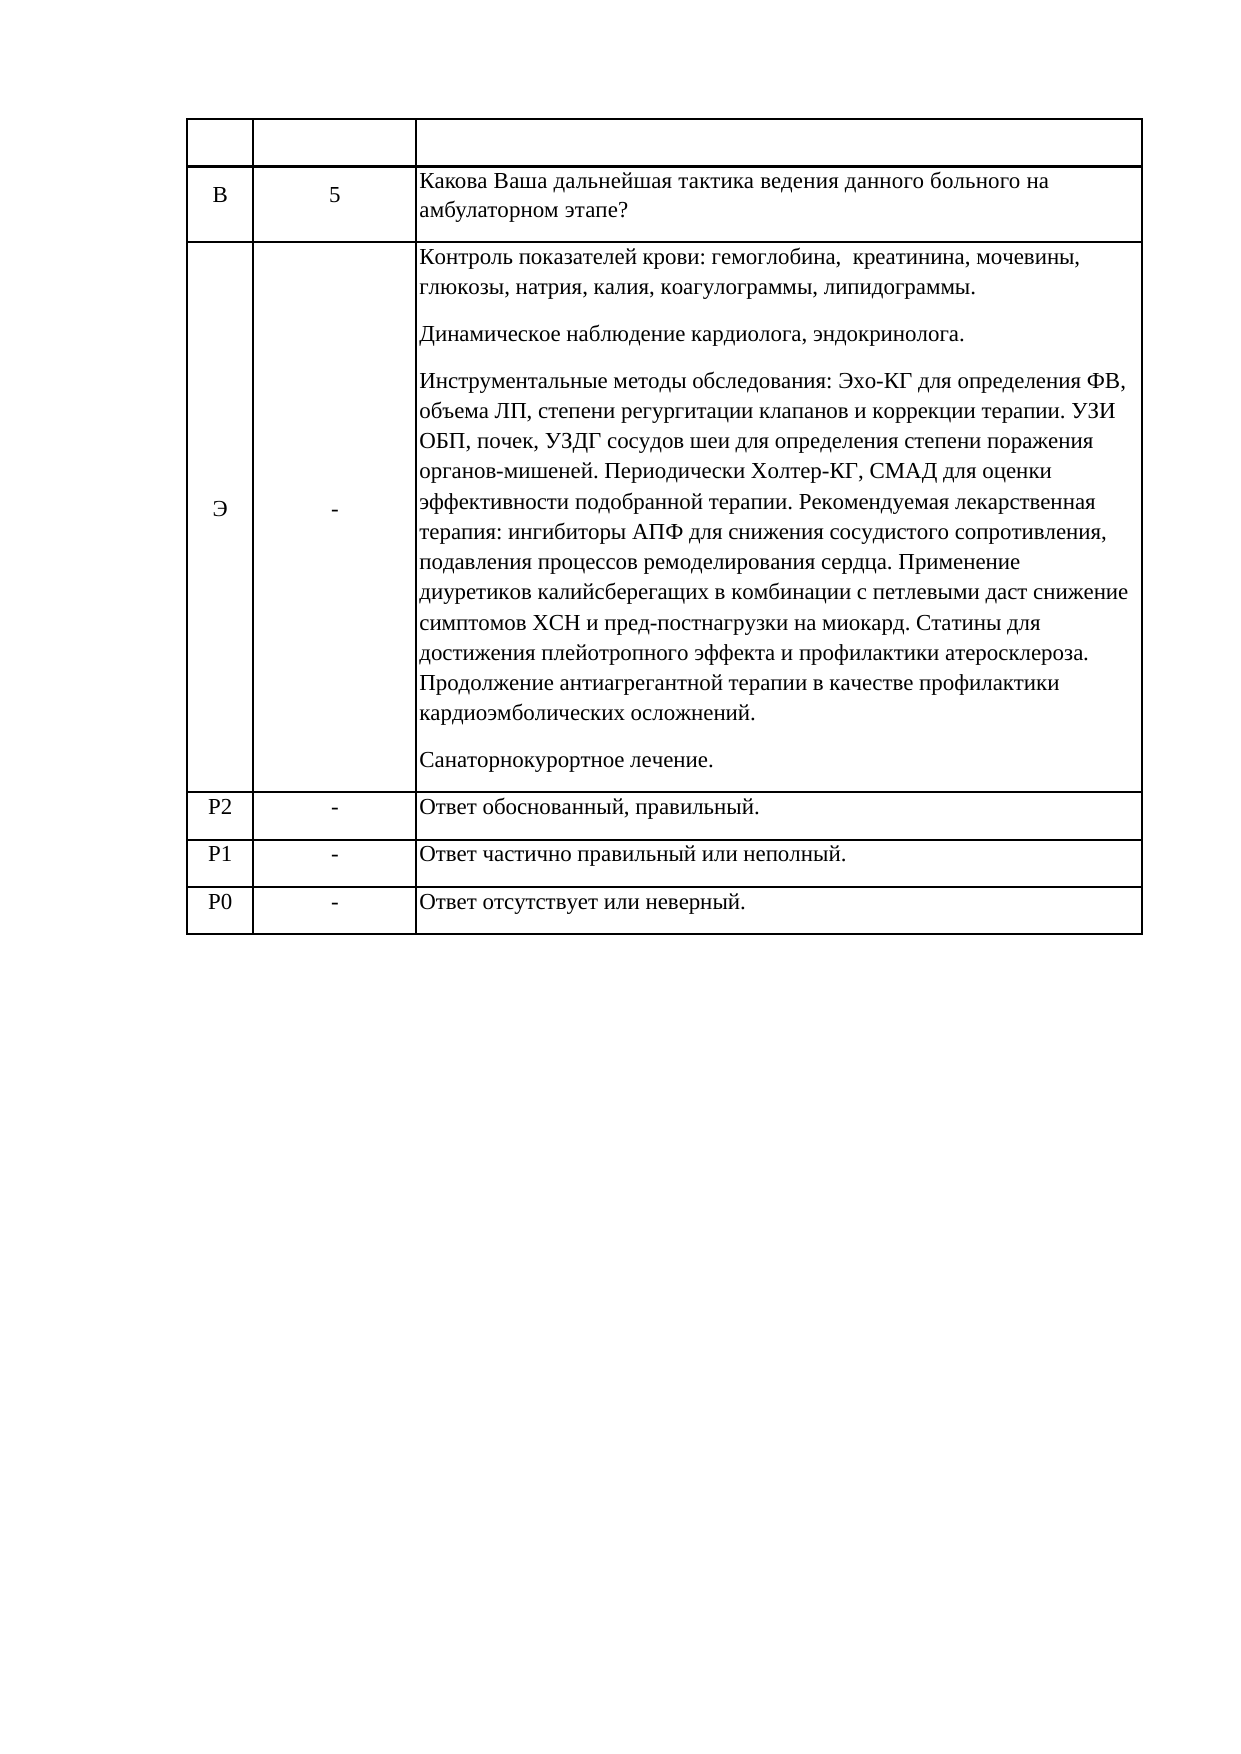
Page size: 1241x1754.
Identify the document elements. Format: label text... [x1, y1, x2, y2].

table_cell Какова Ваша дальнейшая тактика ведения данного больного на амбулаторном этапе? [417, 168, 1141, 241]
table_cell - [254, 793, 415, 838]
table_cell Р2 [188, 793, 252, 838]
table_cell - [254, 243, 415, 791]
table_cell Ответ частично правильный или неполный. [417, 841, 1141, 886]
table_cell [188, 120, 252, 165]
table_cell - [254, 888, 415, 933]
table_cell - [254, 841, 415, 886]
table_cell [417, 120, 1141, 165]
table_cell В [188, 168, 252, 241]
table_cell Р1 [188, 841, 252, 886]
table_cell [254, 120, 415, 165]
table_cell Ответ отсутствует или неверный. [417, 888, 1141, 933]
table_cell Р0 [188, 888, 252, 933]
table_cell Контроль показателей крови: гемоглобина, креатинина, мочевины, глюкозы, натрия, калия, коагулограммы, липидограммы. Динамическое наблюдение кардиолога, эндокринолога. Инструментальные методы обследования: Эхо-КГ для определения ФВ, объема ЛП, степени регургитации клапанов и коррекции терапии. УЗИ ОБП, почек, УЗДГ сосудов шеи для определения степени поражения органов-мишеней. Периодически Холтер-КГ, СМАД для оценки эффективности подобранной терапии. Рекомендуемая лекарственная терапия: ингибиторы АПФ для снижения сосудистого сопротивления, подавления процессов ремоделирования сердца. Применение диуретиков калийсберегащих в комбинации с петлевыми даст снижение симптомов ХСН и пред-постнагрузки на миокард. Статины для достижения плейотропного эффекта и профилактики атеросклероза. Продолжение антиагрегантной терапии в качестве профилактики кардиоэмболических осложнений. Санаторнокурортное лечение. [417, 243, 1141, 791]
table_cell Ответ обоснованный, правильный. [417, 793, 1141, 838]
table_cell Э [188, 243, 252, 791]
table_cell 5 [254, 168, 415, 241]
